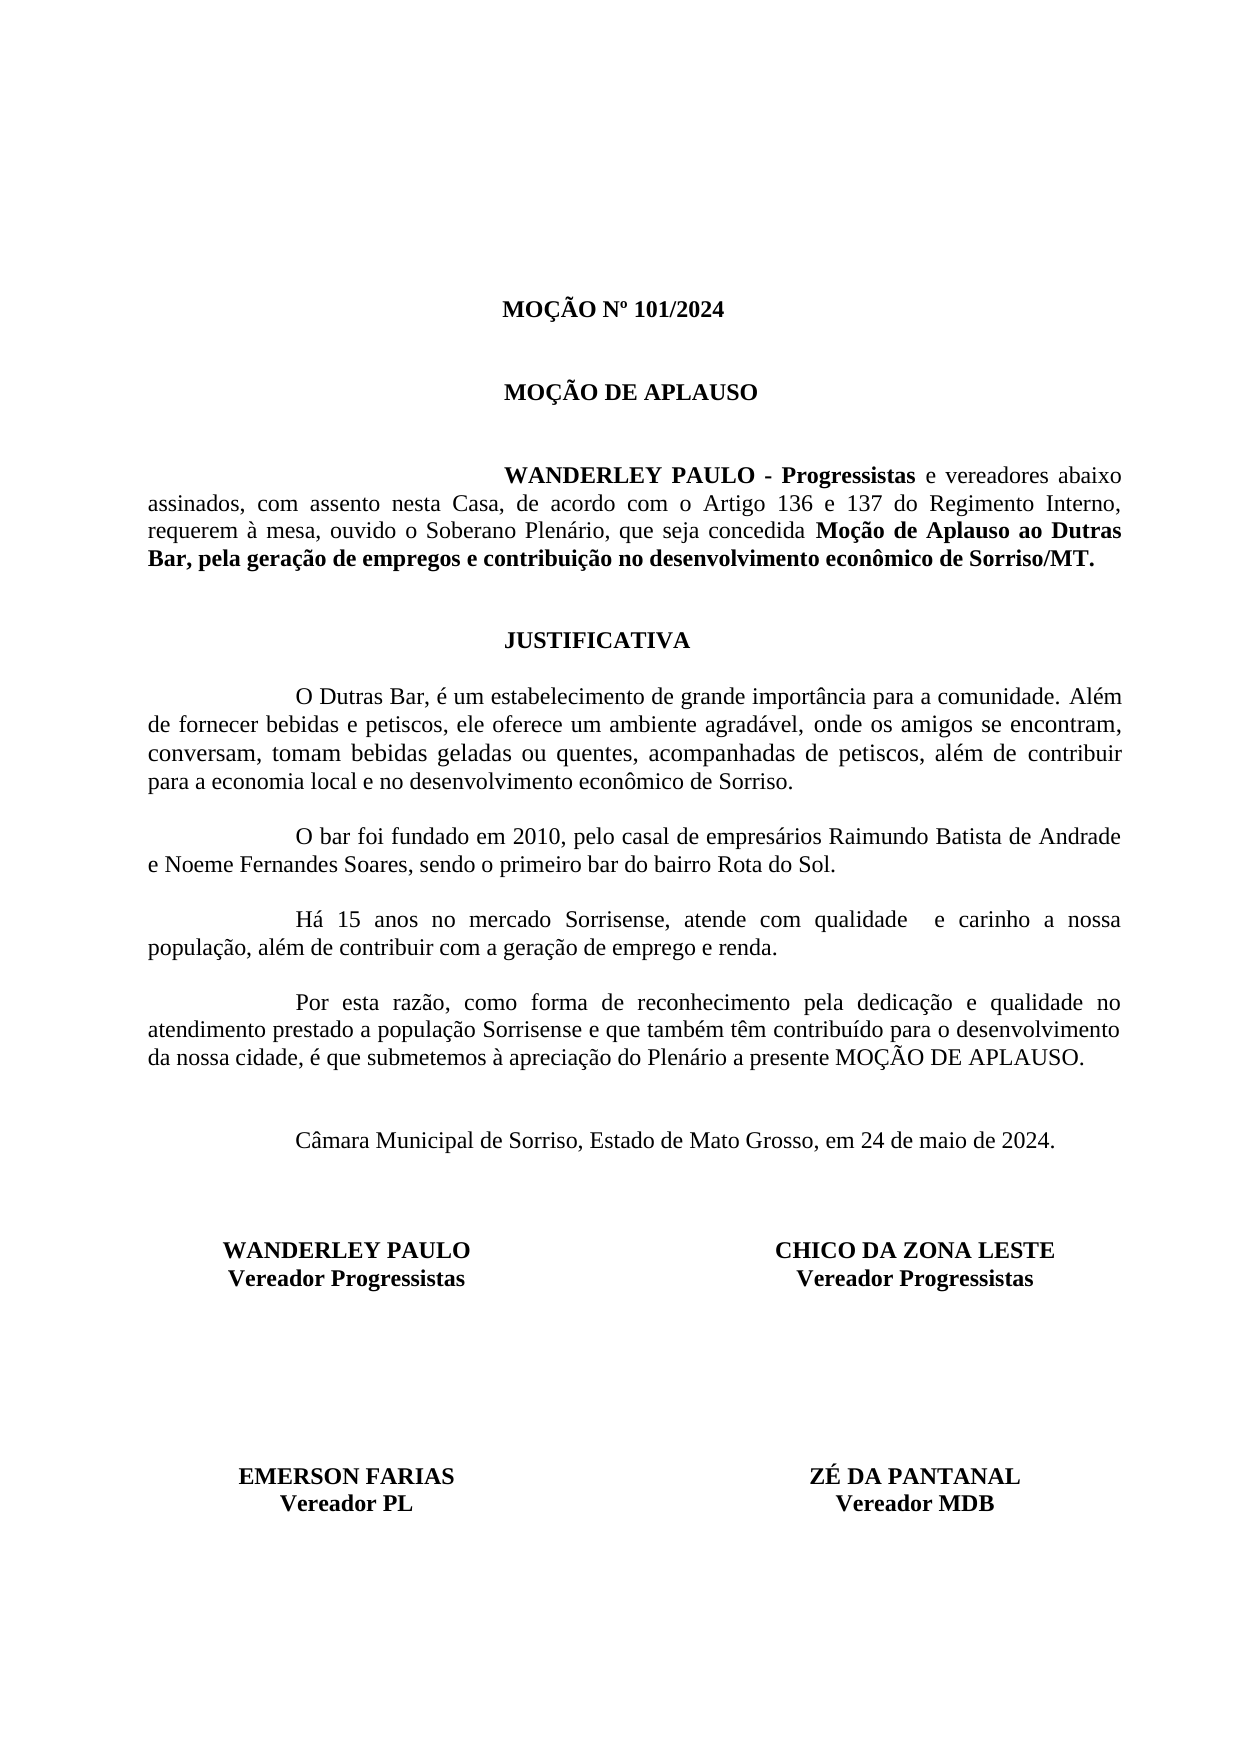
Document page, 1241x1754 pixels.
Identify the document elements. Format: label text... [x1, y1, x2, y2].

text O Dutras Bar, é um estabelecimento de grande importância para a comunidade. Além de fornecer bebidas e petiscos, ele oferece um ambiente agradável, onde os amigos se encontram, conversam, tomam bebidas geladas ou quentes, acompanhadas de petiscos, além de contribuir para a economia local e no desenvolvimento econômico de Sorriso. [148, 682, 814, 738]
text JUSTIFICATIVA [148, 627, 1122, 654]
text MOÇÃO Nº 101/2024 [148, 295, 1122, 323]
table_header CHICO DA ZONA LESTE Vereador Progressistas [634, 1236, 1196, 1462]
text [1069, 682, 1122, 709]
table_cell EMERSON FARIAS Vereador PL [59, 1462, 634, 1517]
text Por esta razão, como forma de reconhecimento pela dedicação e qualidade no atendimento prestado a população Sorrisense e que também têm contribuído para o desenvolvimento da nossa cidade, é que submetemos à apreciação do Plenário a presente MOÇÃO DE APLAUSO. [148, 988, 1122, 1071]
text Há 15 anos no mercado Sorrisense, atende com qualidade e carinho a nossa população, além de contribuir com a geração de emprego e renda. [148, 905, 1122, 960]
text Câmara Municipal de Sorriso, Estado de Mato Grosso, em 24 de maio de 2024. [148, 1126, 1122, 1153]
text O Dutras Bar, é um estabelecimento de grande importância para a comunidade. Além de fornecer bebidas e petiscos, ele oferece um ambiente agradável, onde os amigos se encontram, conversam, tomam bebidas geladas ou quentes, acompanhadas de petiscos, além de contribuir para a economia local e no desenvolvimento econômico de Sorriso. [148, 738, 1122, 794]
text O bar foi fundado em 2010, pelo casal de empresários Raimundo Batista de Andrade e Noeme Fernandes Soares, sendo o primeiro bar do bairro Rota do Sol. [148, 822, 1122, 877]
text WANDERLEY PAULO - Progressistas e vereadores abaixo assinados, com assento nesta Casa, de acordo com o Artigo 136 e 137 do Regimento Interno, requerem à mesa, ouvido o Soberano Plenário, que seja concedida Moção de Aplauso ao Dutras Bar, pela geração de empregos e contribuição no desenvolvimento econômico de Sorriso/MT. [148, 461, 1122, 571]
text MOÇÃO DE APLAUSO [148, 378, 1122, 406]
table_cell ZÉ DA PANTANAL Vereador MDB [634, 1462, 1196, 1517]
table_header WANDERLEY PAULO Vereador Progressistas [59, 1236, 634, 1462]
